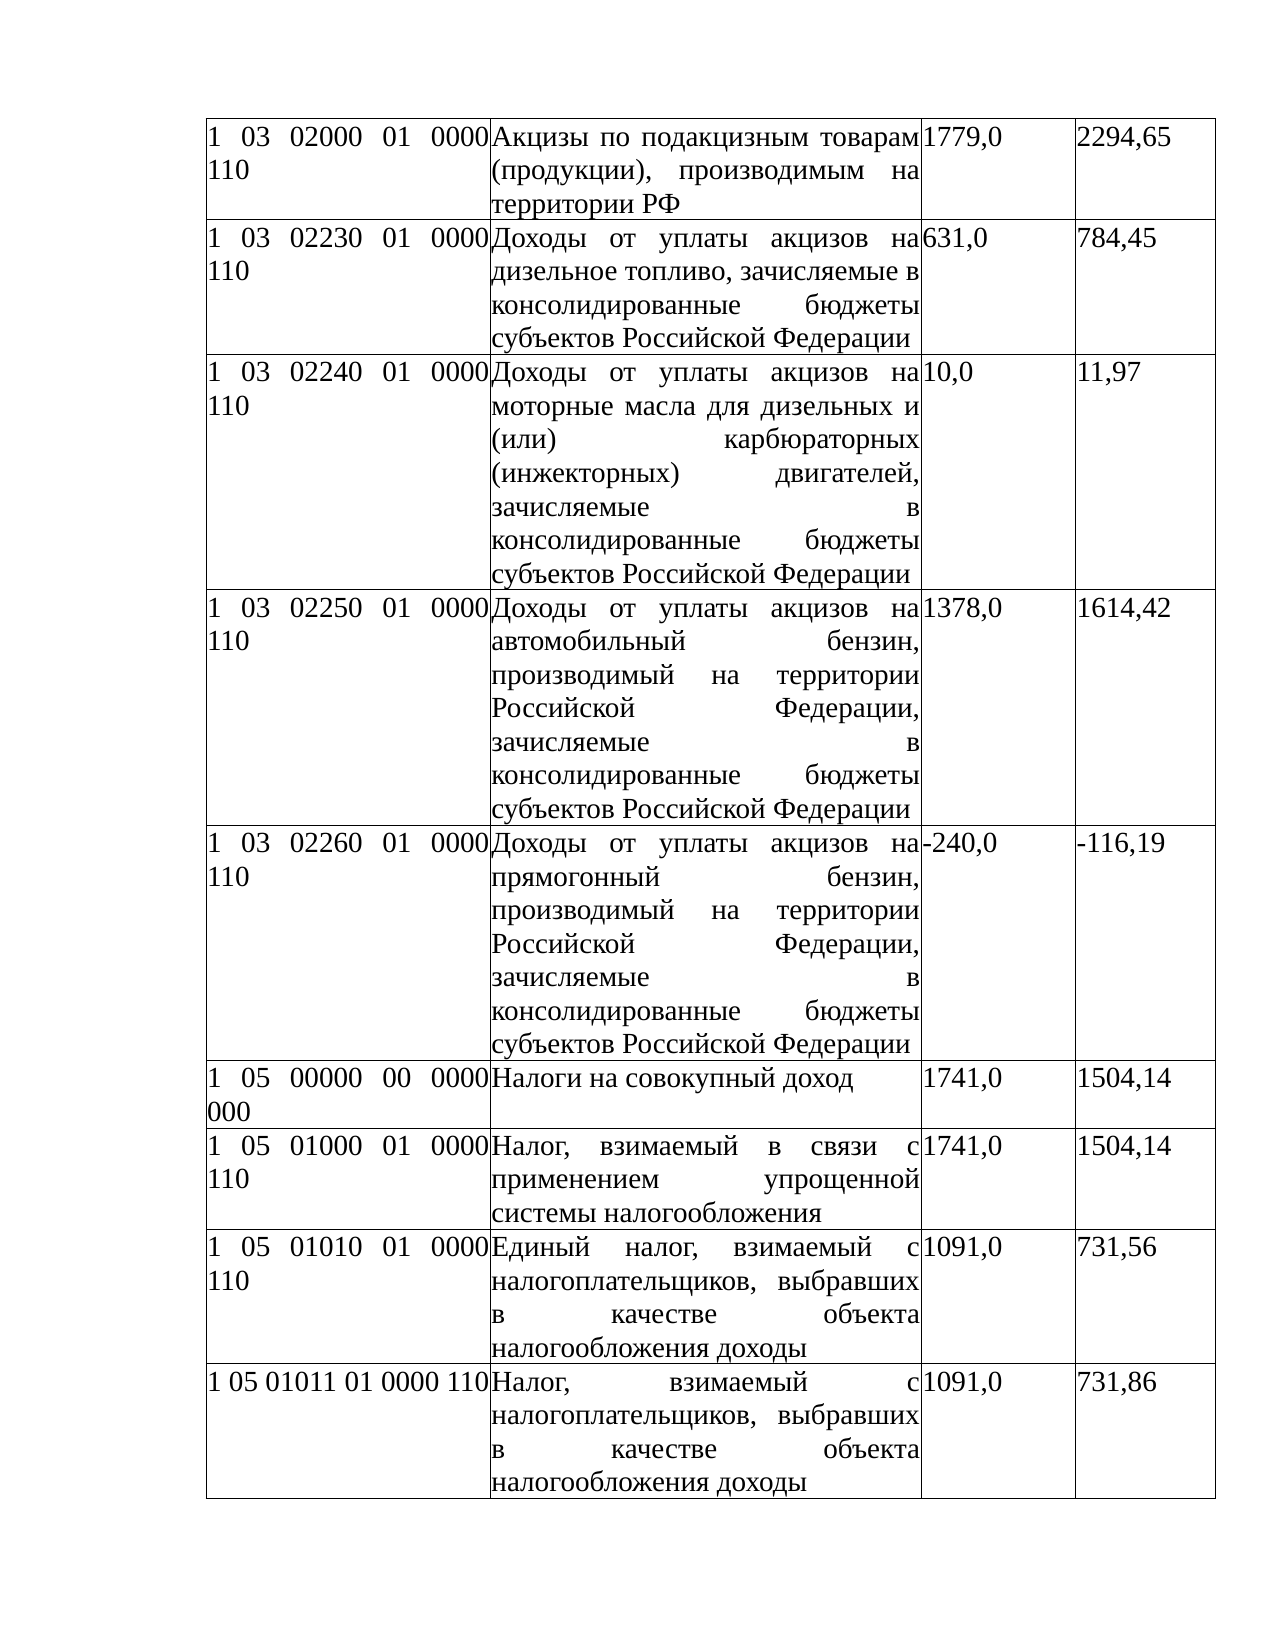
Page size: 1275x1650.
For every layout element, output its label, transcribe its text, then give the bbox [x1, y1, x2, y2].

table_cell 1 03 02260 01 0000 110 [207, 826, 490, 1060]
table_cell 1 05 01000 01 0000 110 [207, 1129, 490, 1229]
table_cell Доходы от уплаты акцизов на автомобильный бензин, производимый на территории Российской Федерации, зачисляемые в консолидированные бюджеты субъектов Российской Федерации [491, 590, 921, 824]
table_cell Налог, взимаемый в связи с применением упрощенной системы налогообложения [491, 1129, 921, 1229]
table_cell Налог, взимаемый с налогоплательщиков, выбравших в качестве объекта налогообложения доходы [491, 1364, 921, 1498]
table_cell -240,0 [922, 826, 1075, 1060]
table_cell 1091,0 [922, 1364, 1075, 1498]
table_cell Единый налог, взимаемый с налогоплательщиков, выбравших в качестве объекта налогообложения доходы [491, 1230, 921, 1363]
table_cell 10,0 [922, 355, 1075, 589]
table_cell 11,97 [1076, 355, 1215, 589]
table_cell 731,56 [1076, 1230, 1215, 1363]
table_cell 1741,0 [922, 1061, 1075, 1127]
table_cell 1779,0 [922, 119, 1075, 219]
table_cell 1 03 02240 01 0000 110 [207, 355, 490, 589]
table_cell Доходы от уплаты акцизов на моторные масла для дизельных и (или) карбюраторных (инжекторных) двигателей, зачисляемые в консолидированные бюджеты субъектов Российской Федерации [491, 355, 921, 589]
table_cell 1504,14 [1076, 1129, 1215, 1229]
table_cell 631,0 [922, 220, 1075, 354]
table_cell 1 05 01010 01 0000 110 [207, 1230, 490, 1363]
table_cell 1 03 02250 01 0000 110 [207, 590, 490, 824]
table_cell 1741,0 [922, 1129, 1075, 1229]
table_cell Доходы от уплаты акцизов на прямогонный бензин, производимый на территории Российской Федерации, зачисляемые в консолидированные бюджеты субъектов Российской Федерации [491, 826, 921, 1060]
table_cell 1 05 00000 00 0000 000 [207, 1061, 490, 1127]
table_cell Акцизы по подакцизным товарам (продукции), производимым на территории РФ [491, 119, 921, 219]
table_cell 1 03 02230 01 0000 110 [207, 220, 490, 354]
table_cell 731,86 [1076, 1364, 1215, 1498]
table_cell 1091,0 [922, 1230, 1075, 1363]
table_cell 1 05 01011 01 0000 110 [207, 1364, 490, 1498]
table_cell 1614,42 [1076, 590, 1215, 824]
table_cell Налоги на совокупный доход [491, 1061, 921, 1127]
table_cell 1 03 02000 01 0000 110 [207, 119, 490, 219]
table_cell 1378,0 [922, 590, 1075, 824]
table_cell 2294,65 [1076, 119, 1215, 219]
table_cell Доходы от уплаты акцизов на дизельное топливо, зачисляемые в консолидированные бюджеты субъектов Российской Федерации [491, 220, 921, 354]
table_cell 784,45 [1076, 220, 1215, 354]
table_cell 1504,14 [1076, 1061, 1215, 1127]
table_cell -116,19 [1076, 826, 1215, 1060]
